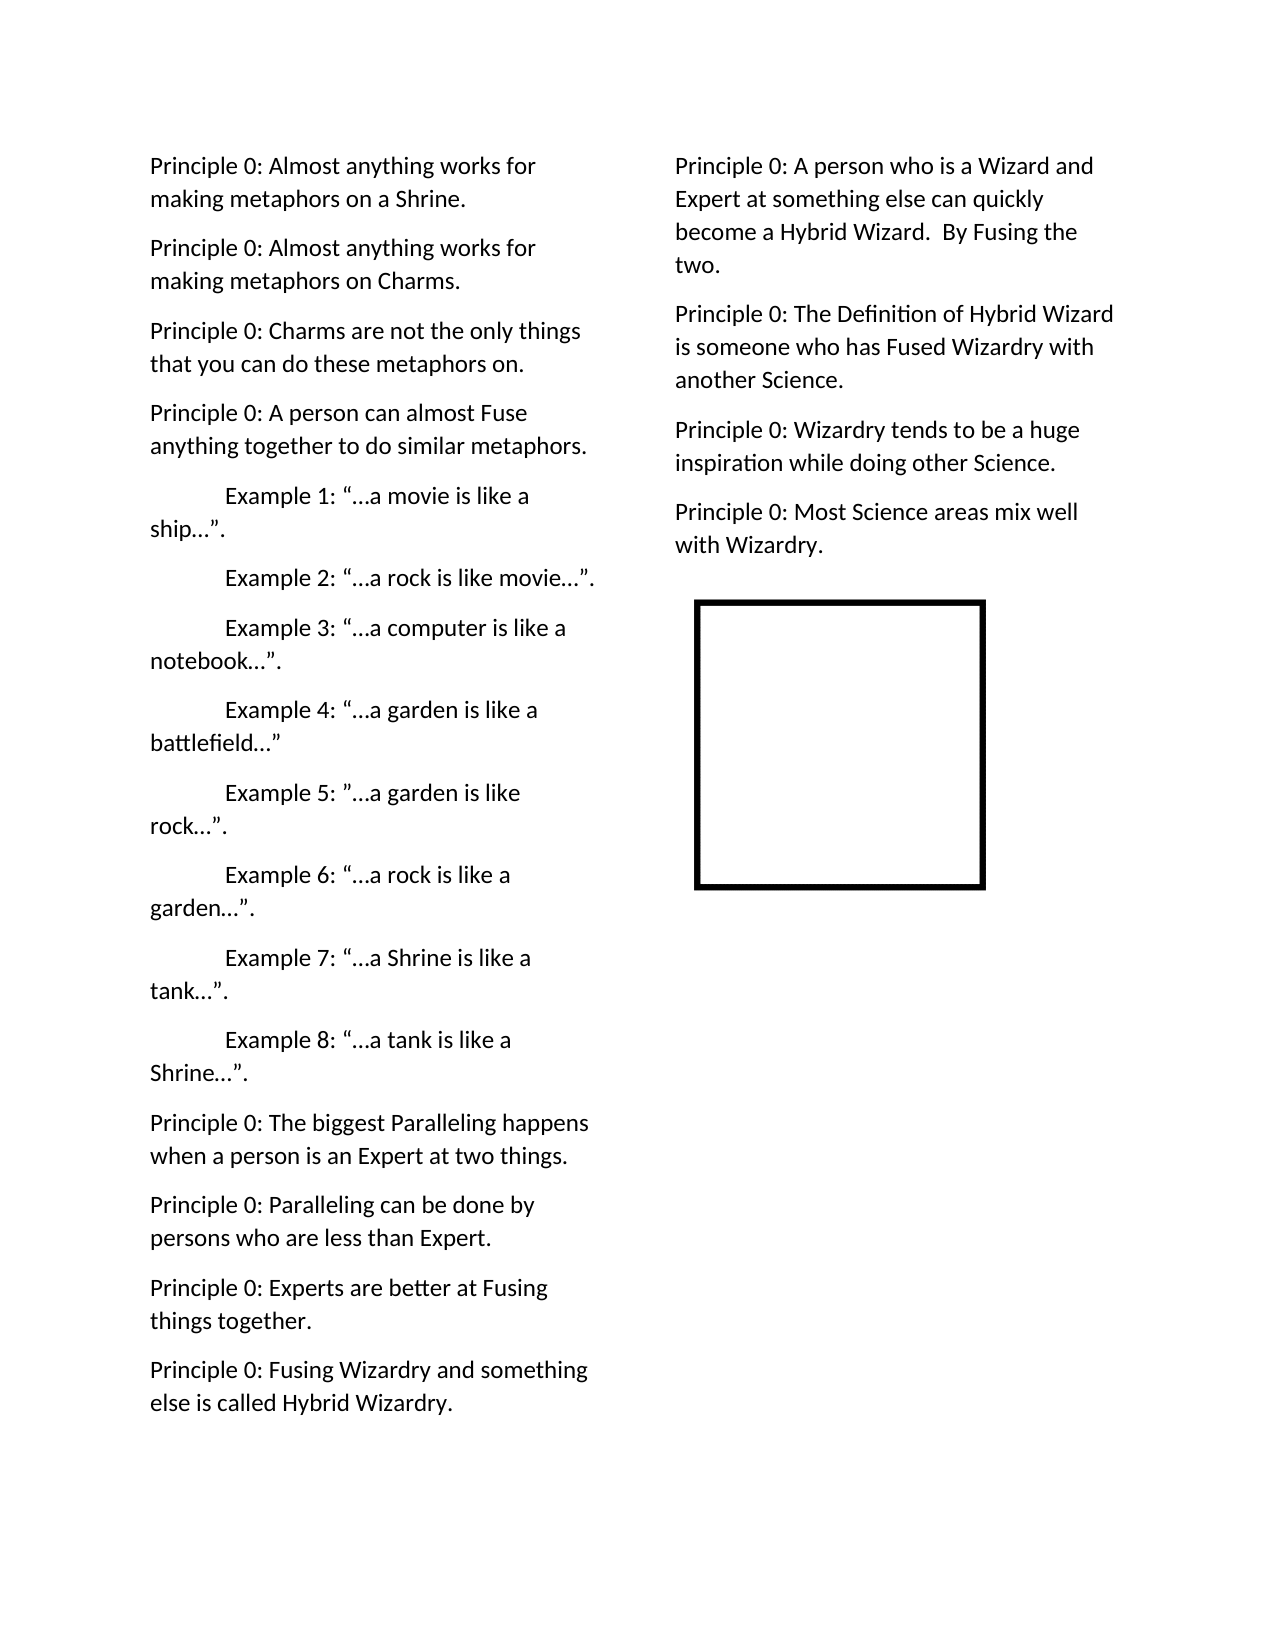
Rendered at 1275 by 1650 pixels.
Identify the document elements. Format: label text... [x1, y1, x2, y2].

text Principle 0: Most Science areas mix well with Wizardry. [675, 496, 1125, 560]
text Example 1: “…a movie is like a ship…”. [150, 480, 600, 543]
text Principle 0: Experts are better at Fusing things together. [150, 1272, 600, 1336]
text Principle 0: Charms are not the only things that you can do these metaphors on. [150, 315, 600, 378]
picture [675, 578, 1005, 908]
text Principle 0: Almost anything works for making metaphors on Charms. [150, 232, 600, 296]
text Principle 0: Paralleling can be done by persons who are less than Expert. [150, 1189, 600, 1253]
text Example 7: “…a Shrine is like a tank…”. [150, 942, 600, 1006]
text Example 3: “…a computer is like a notebook…”. [150, 612, 600, 676]
text Principle 0: Fusing Wizardry and something else is called Hybrid Wizardry. [150, 1354, 600, 1418]
text Principle 0: Wizardry tends to be a huge inspiration while doing other Science. [675, 414, 1125, 477]
text Example 2: “…a rock is like movie…”. [150, 562, 600, 593]
text Principle 0: The biggest Paralleling happens when a person is an Expert at two things. [150, 1107, 600, 1171]
text Principle 0: A person who is a Wizard and Expert at something else can quickly become a Hybrid Wizard. By Fusing the two. [675, 150, 1125, 279]
text Principle 0: The Definition of Hybrid Wizard is someone who has Fused Wizardry with another Science. [675, 298, 1125, 395]
text Principle 0: A person can almost Fuse anything together to do similar metaphors. [150, 397, 600, 461]
text Principle 0: Almost anything works for making metaphors on a Shrine. [150, 150, 600, 213]
text Example 6: “…a rock is like a garden…”. [150, 859, 600, 923]
text Example 4: “…a garden is like a battlefield…” [150, 694, 600, 758]
text Example 8: “…a tank is like a Shrine…”. [150, 1024, 600, 1088]
text Example 5: ”…a garden is like rock…”. [150, 777, 600, 841]
